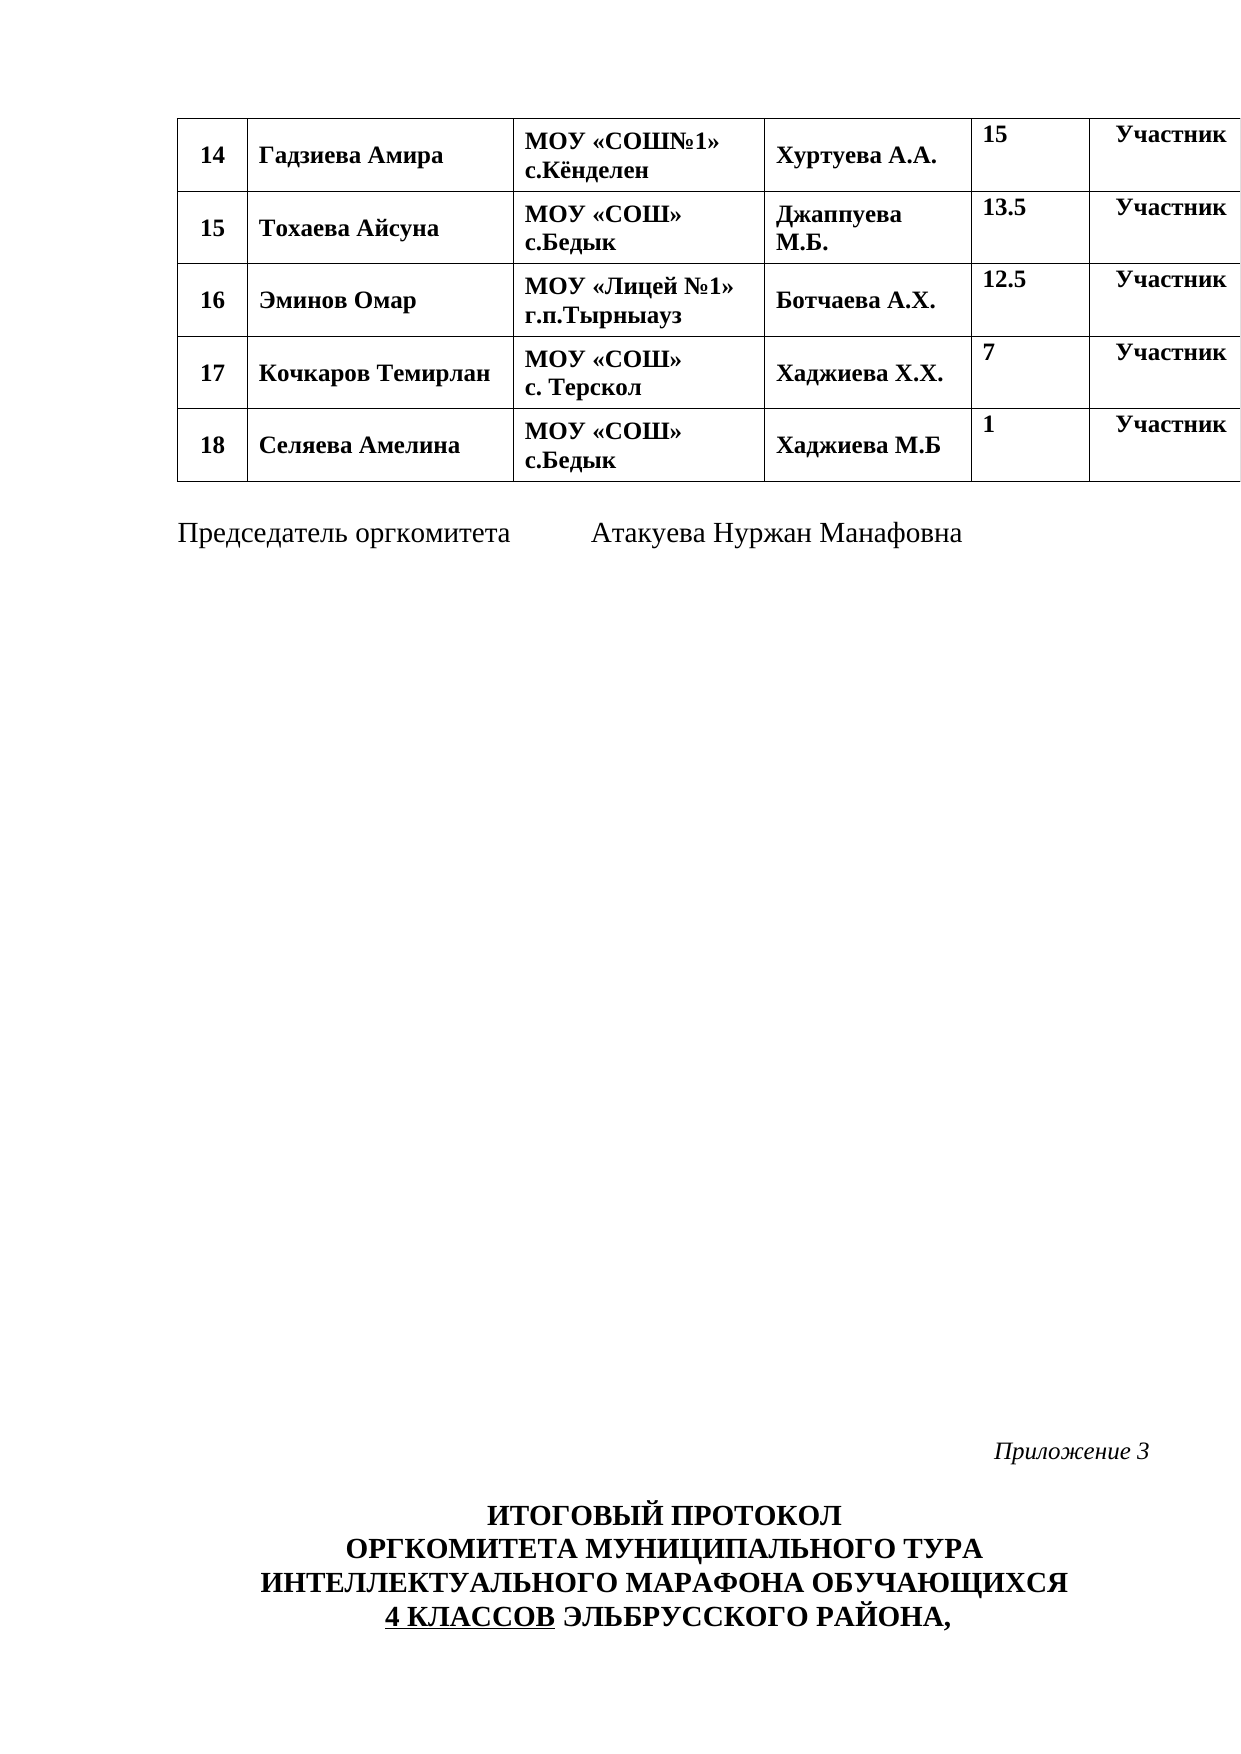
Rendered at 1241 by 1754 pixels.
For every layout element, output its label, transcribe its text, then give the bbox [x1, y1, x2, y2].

text Приложение 3 [177, 1436, 1152, 1464]
text ИТОГОВЫЙ ПРОТОКОЛ [177, 1498, 1152, 1532]
table_cell Участник [1090, 119, 1240, 191]
table_cell Хуртуева А.А. [765, 119, 971, 191]
text 4 КЛАССОВ ЭЛЬБРУССКОГО РАЙОНА, [177, 1599, 1152, 1632]
table_cell 18 [178, 409, 247, 481]
table_cell Кочкаров Темирлан [248, 337, 513, 408]
text ИНТЕЛЛЕКТУАЛЬНОГО МАРАФОНА ОБУЧАЮЩИХСЯ [177, 1565, 1152, 1599]
table_cell 7 [972, 337, 1089, 408]
table_cell МОУ «Лицей №1» г.п.Тырныауз [514, 264, 764, 336]
table_cell Джаппуева М.Б. [765, 192, 971, 263]
table_cell 14 [178, 119, 247, 191]
table_cell Участник [1090, 409, 1240, 481]
table_cell Гадзиева Амира [248, 119, 513, 191]
table_cell 15 [972, 119, 1089, 191]
table_cell 13.5 [972, 192, 1089, 263]
table_cell 17 [178, 337, 247, 408]
table_cell МОУ «СОШ» с. Терскол [514, 337, 764, 408]
table_cell Тохаева Айсуна [248, 192, 513, 263]
table_cell Участник [1090, 337, 1240, 408]
table_cell Эминов Омар [248, 264, 513, 336]
table_cell 1 [972, 409, 1089, 481]
table_cell 16 [178, 264, 247, 336]
table_cell Участник [1090, 264, 1240, 336]
table_cell МОУ «СОШ№1» с.Кёнделен [514, 119, 764, 191]
table_cell Хаджиева Х.Х. [765, 337, 971, 408]
table_cell Хаджиева М.Б [765, 409, 971, 481]
table_cell 15 [178, 192, 247, 263]
table_cell Ботчаева А.Х. [765, 264, 971, 336]
text ОРГКОМИТЕТА МУНИЦИПАЛЬНОГО ТУРА [177, 1532, 1152, 1565]
table_cell Селяева Амелина [248, 409, 513, 481]
table_cell 12.5 [972, 264, 1089, 336]
table_cell Участник [1090, 192, 1240, 263]
table_cell МОУ «СОШ» с.Бедык [514, 409, 764, 481]
table_cell МОУ «СОШ» с.Бедык [514, 192, 764, 263]
text Председатель оргкомитета Атакуева Нуржан Манафовна [177, 515, 1152, 549]
